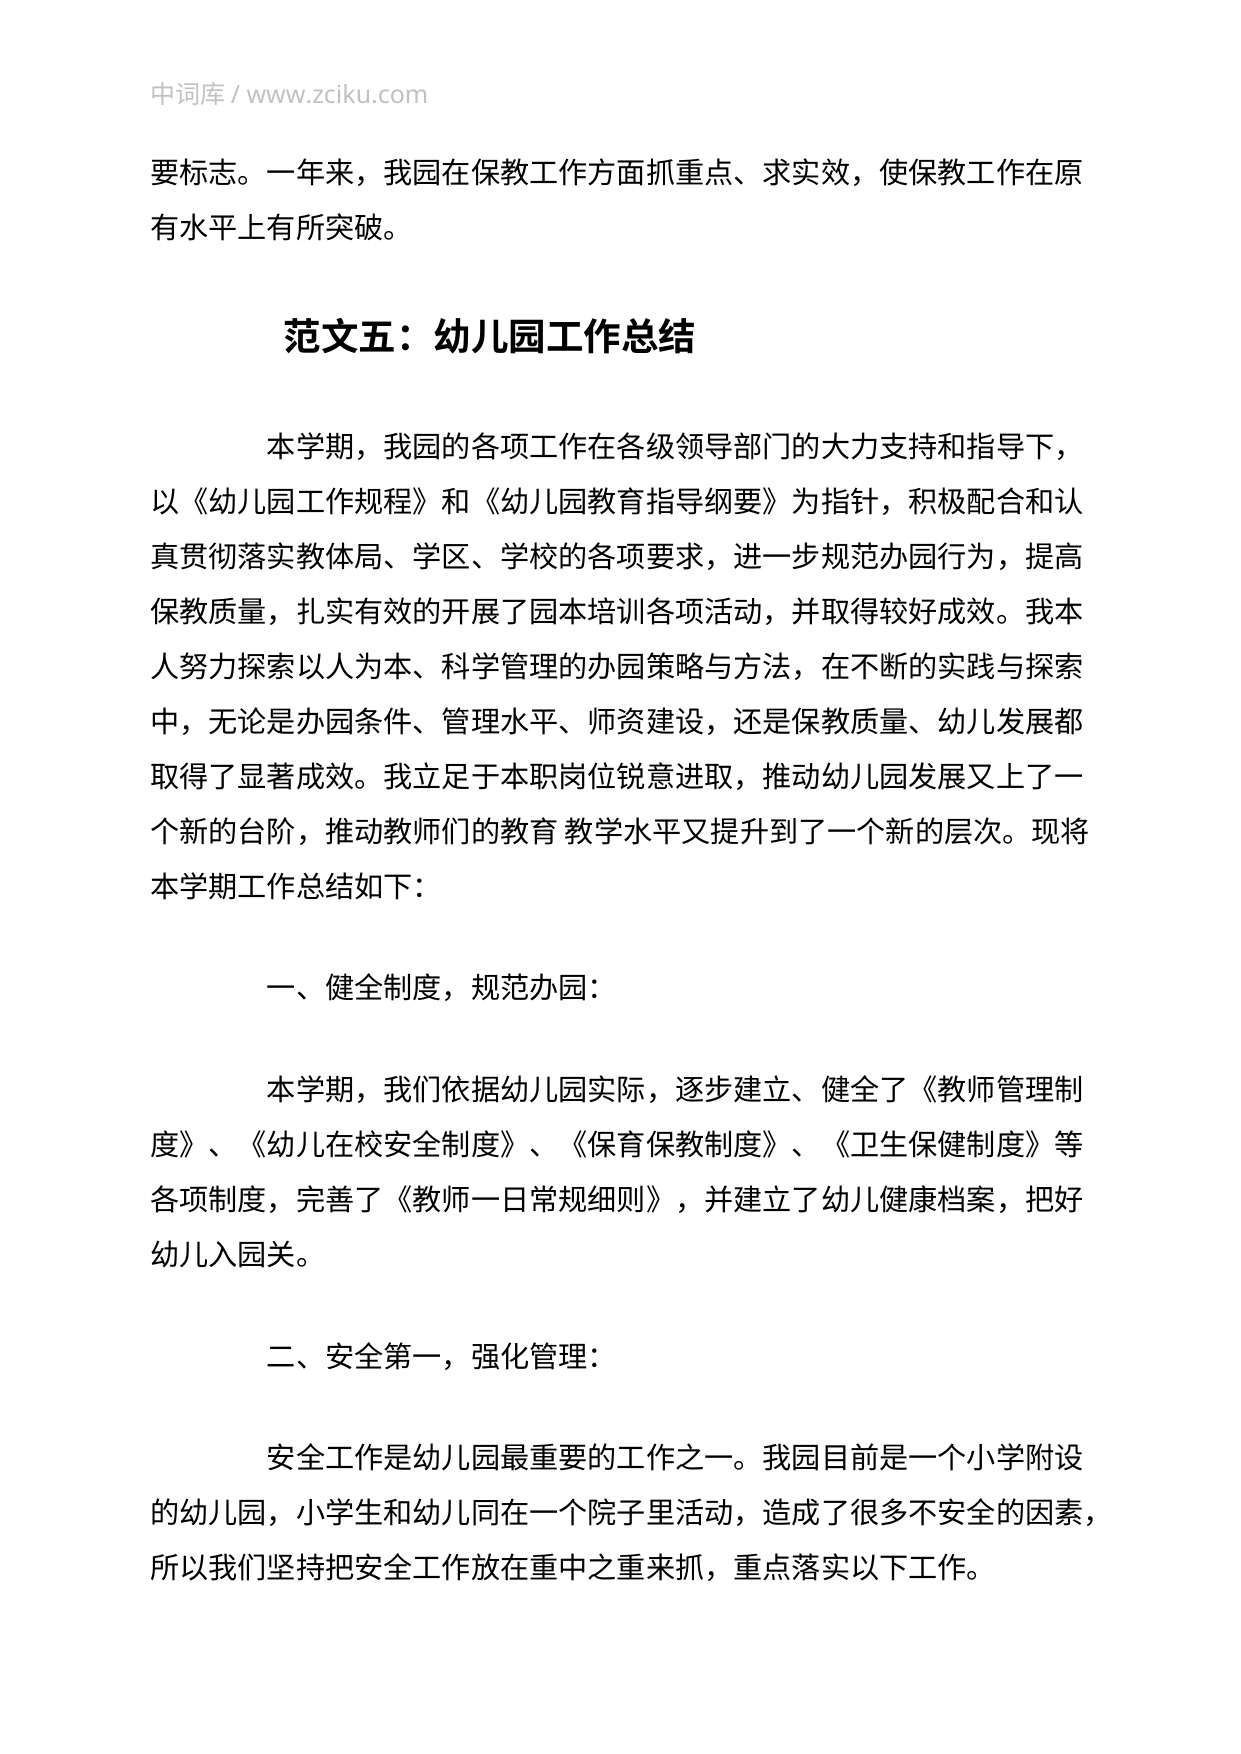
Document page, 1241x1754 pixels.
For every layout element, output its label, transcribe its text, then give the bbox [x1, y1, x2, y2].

text 本学期，我们依据幼儿园实际，逐步建立、健全了《教师管理制度》、《幼儿在校安全制度》、《保育保教制度》、《卫生保健制度》等各项制度，完善了《教师一日常规细则》，并建立了幼儿健康档案，把好幼儿入园关。 [150, 1067, 1090, 1274]
text 一、健全制度，规范办园： [150, 965, 1090, 1007]
text 本学期，我园的各项工作在各级领导部门的大力支持和指导下，以《幼儿园工作规程》和《幼儿园教育指导纲要》为指针，积极配合和认真贯彻落实教体局、学区、学校的各项要求，进一步规范办园行为，提高保教质量，扎实有效的开展了园本培训各项活动，并取得较好成效。我本人努力探索以人为本、科学管理的办园策略与方法，在不断的实践与探索中，无论是办园条件、管理水平、师资建设，还是保教质量、幼儿发展都取得了显著成效。我立足于本职岗位锐意进取，推动幼儿园发展又上了一个新的台阶，推动教师们的教育 教学水平又提升到了一个新的层次。现将本学期工作总结如下： [150, 424, 1090, 906]
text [150, 150, 1090, 247]
text 范文五：幼儿园工作总结 [150, 307, 1090, 361]
text 安全工作是幼儿园最重要的工作之一。我园目前是一个小学附设的幼儿园，小学生和幼儿同在一个院子里活动，造成了很多不安全的因素，所以我们坚持把安全工作放在重中之重来抓，重点落实以下工作。 [150, 1435, 1090, 1587]
text 二、安全第一，强化管理： [150, 1333, 1090, 1376]
